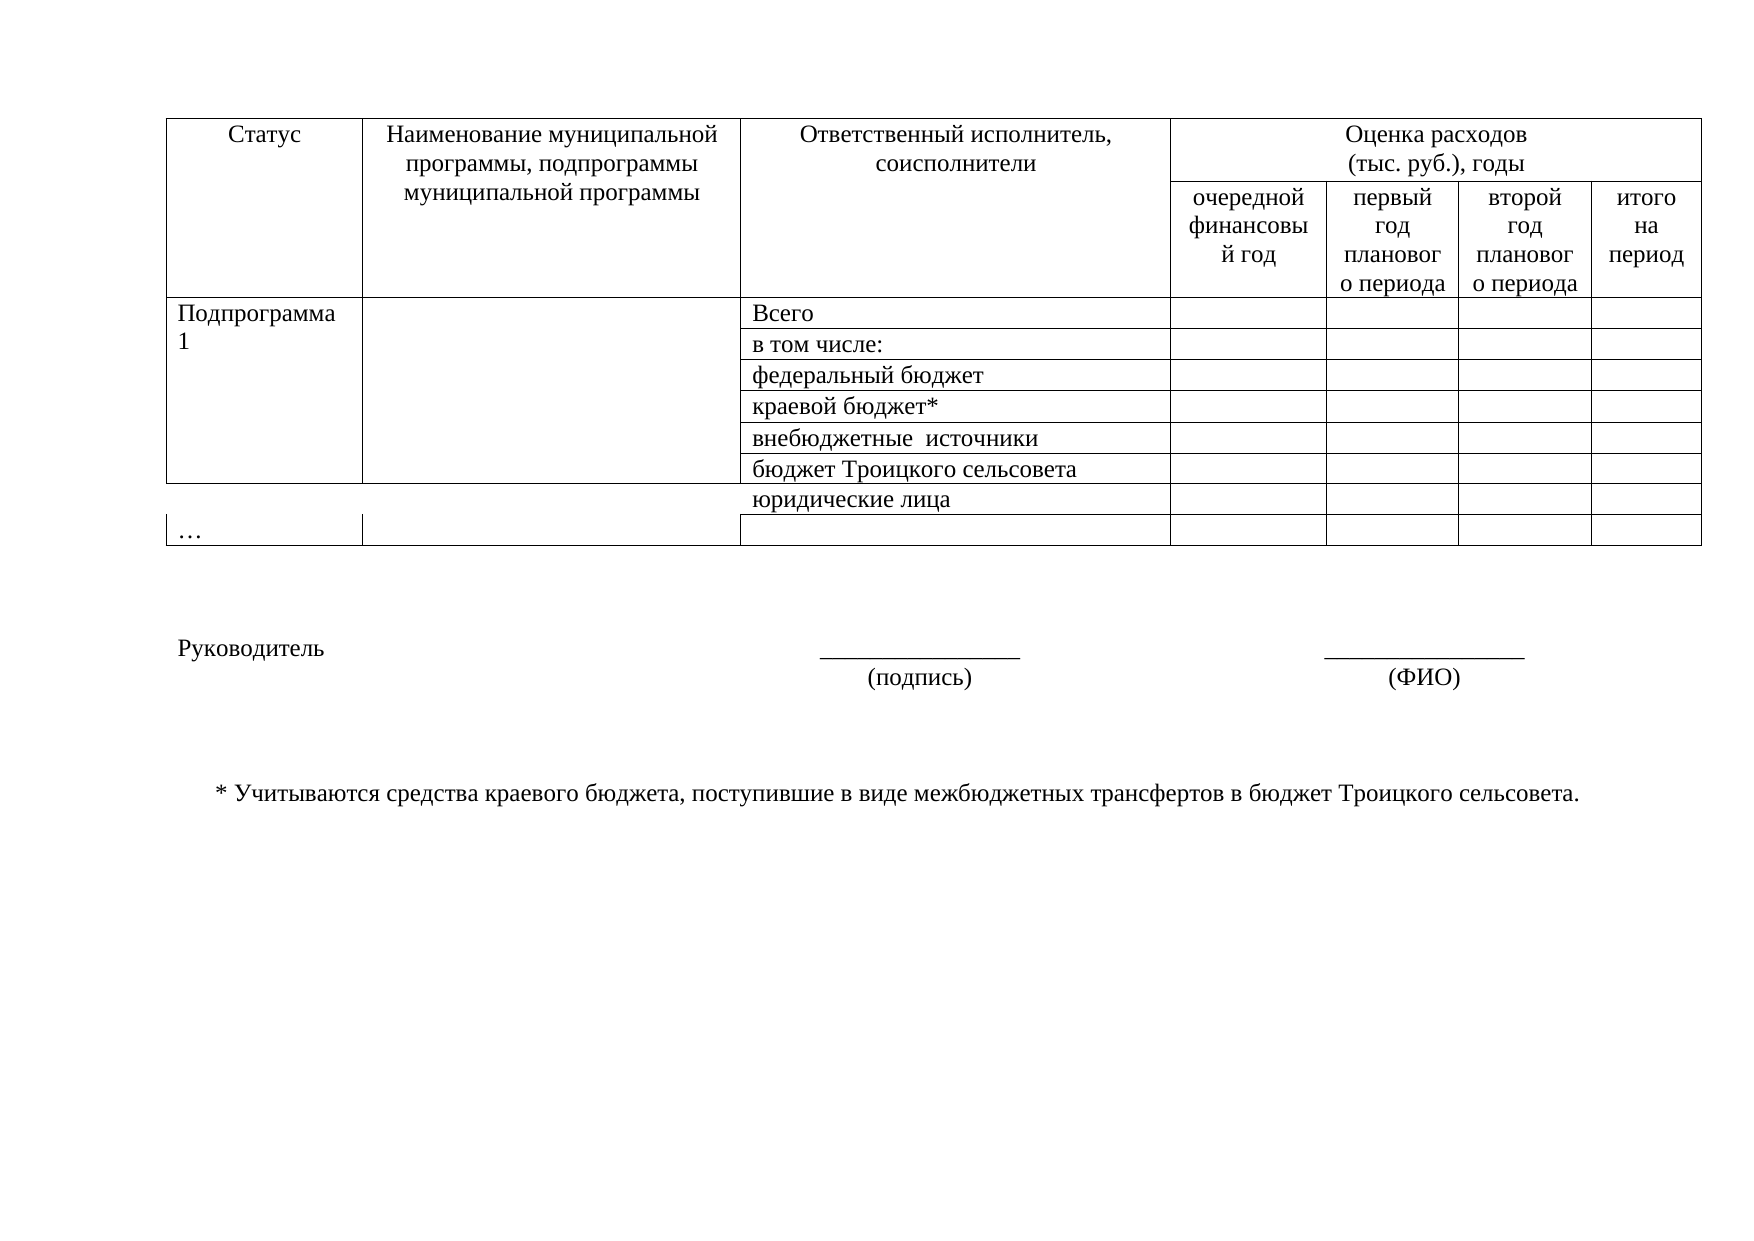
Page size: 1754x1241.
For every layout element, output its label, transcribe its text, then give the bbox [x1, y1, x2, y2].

table_cell [1592, 454, 1701, 483]
table_cell Статус [167, 119, 362, 297]
table_cell [1171, 515, 1326, 545]
table_cell [1327, 423, 1458, 453]
table_cell [1327, 360, 1458, 390]
table_cell федеральный бюджет [741, 360, 1170, 390]
table_cell [1171, 454, 1326, 483]
table_cell [363, 298, 740, 483]
table_cell [1459, 329, 1591, 359]
table_cell [1459, 360, 1591, 390]
table_cell [363, 514, 740, 545]
table_cell [1459, 484, 1591, 514]
table_cell второй год планового периода [1459, 182, 1591, 297]
table_cell [1327, 484, 1458, 514]
table_cell [1171, 298, 1326, 328]
table_cell [1171, 329, 1326, 359]
table_cell [1171, 391, 1326, 422]
table_cell [741, 515, 1170, 545]
table_cell [1459, 298, 1591, 328]
table_cell [1171, 484, 1326, 514]
table_cell итого на период [1592, 182, 1701, 297]
table_cell Наименование муниципальной программы, подпрограммы муниципальной программы [363, 119, 740, 297]
table_cell [1592, 423, 1701, 453]
table_cell [1592, 360, 1701, 390]
table_cell [1592, 391, 1701, 422]
table_cell в том числе: [741, 329, 1170, 359]
table_cell [1592, 329, 1701, 359]
table_cell внебюджетные источники [741, 423, 1170, 453]
table_cell юридические лица [741, 484, 1170, 514]
table_cell [1592, 484, 1701, 514]
table_cell [1327, 298, 1458, 328]
table_cell [1327, 515, 1458, 545]
text * Учитываются средства краевого бюджета, поступившие в виде межбюджетных трансфертов в бюджет Троицкого сельсовета. [215, 778, 1665, 807]
table_cell [1171, 423, 1326, 453]
table_cell [1592, 298, 1701, 328]
table_header ________________ (подпись) [668, 633, 1172, 691]
table_cell [1459, 423, 1591, 453]
table_cell очередной финансовый год [1171, 182, 1326, 297]
table_cell первый год планового периода [1327, 182, 1458, 297]
table_cell [1459, 391, 1591, 422]
table_cell Подпрограмма 1 [167, 298, 362, 483]
table_cell [1327, 454, 1458, 483]
table_cell [1459, 454, 1591, 483]
table_cell Оценка расходов (тыс. руб.), годы [1171, 119, 1701, 181]
table_cell [1592, 515, 1701, 545]
table_cell Всего [741, 298, 1170, 328]
table_cell [1327, 391, 1458, 422]
table_cell [1459, 515, 1591, 545]
table_cell … [167, 514, 362, 545]
table_cell [1327, 329, 1458, 359]
table_cell Ответственный исполнитель, соисполнители [741, 119, 1170, 297]
table_header ________________ (ФИО) [1172, 633, 1677, 691]
table_cell бюджет Троицкого сельсовета [741, 454, 1170, 483]
table_header Руководитель [166, 633, 667, 691]
table_cell краевой бюджет* [741, 391, 1170, 422]
table_cell [1171, 360, 1326, 390]
